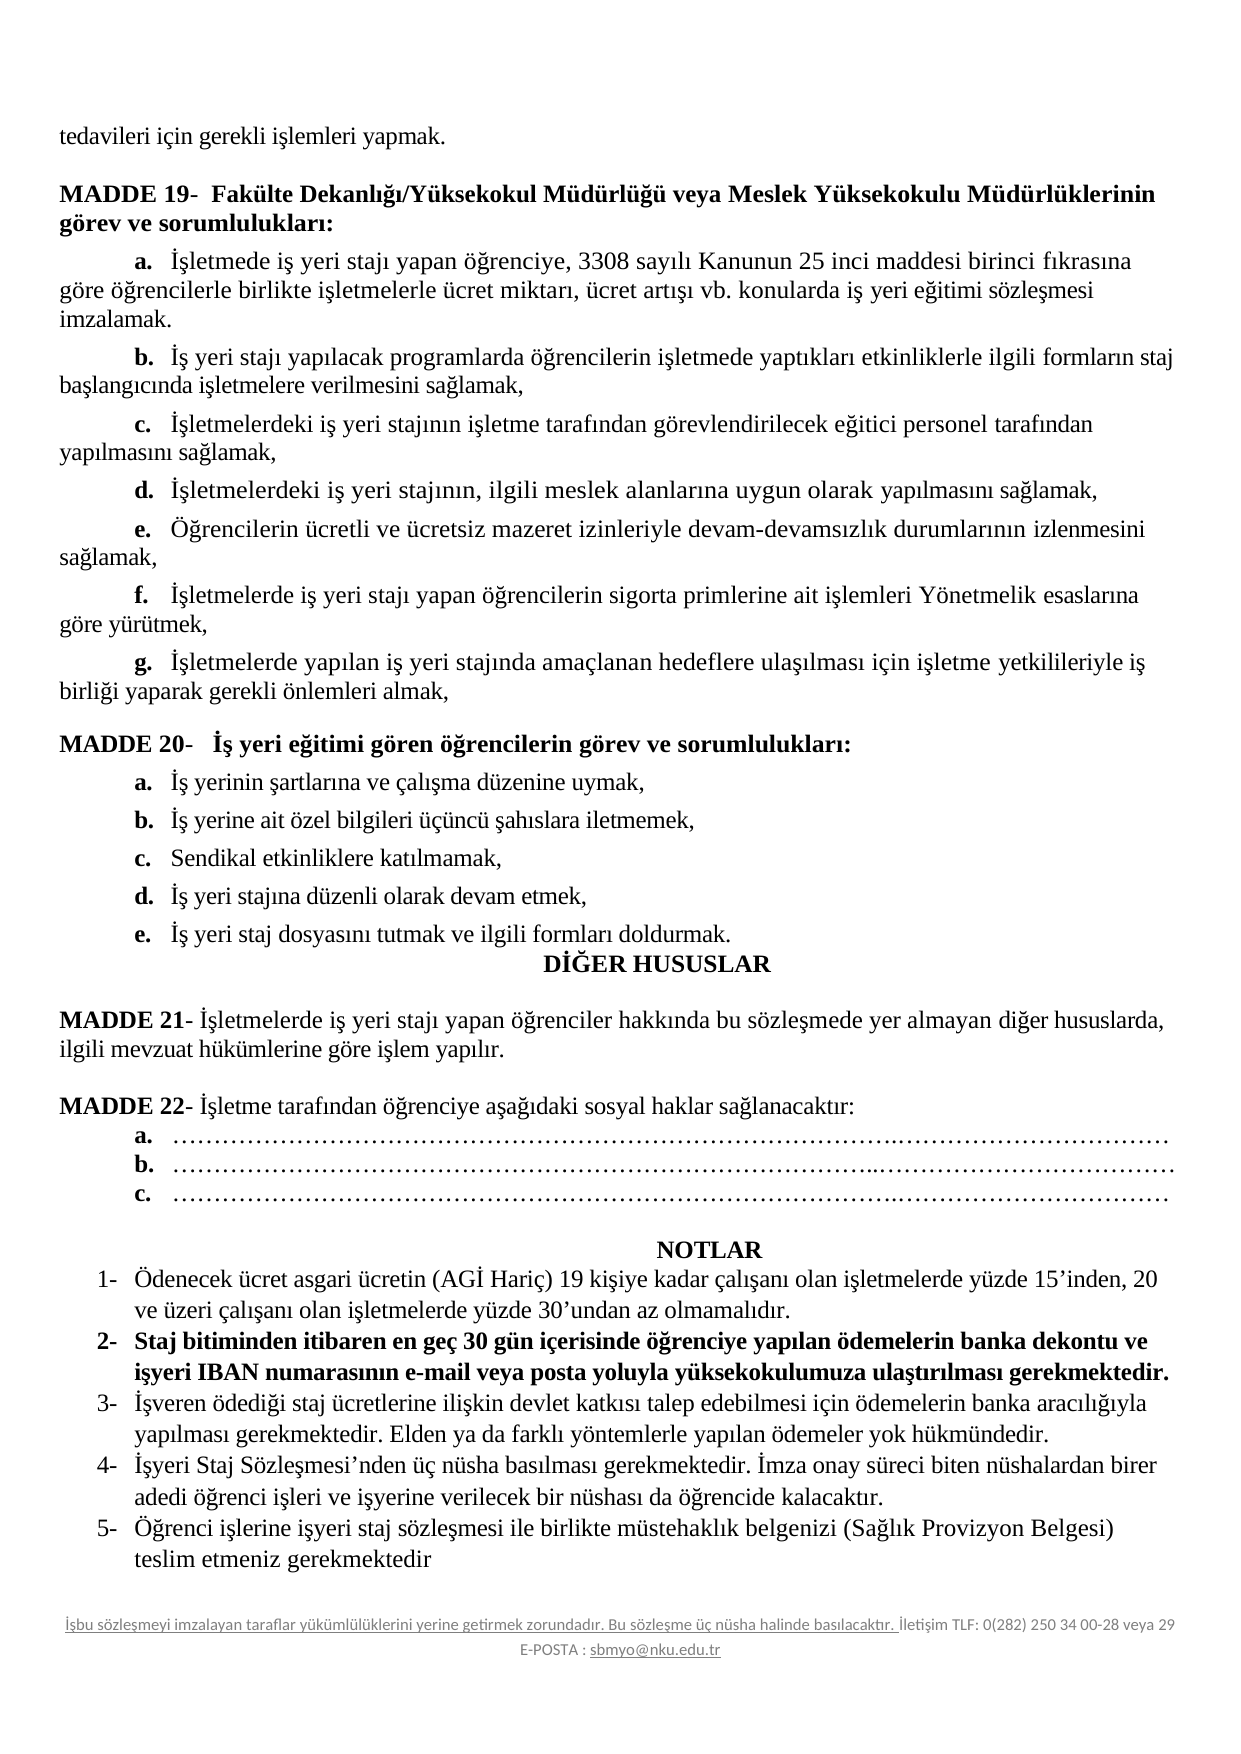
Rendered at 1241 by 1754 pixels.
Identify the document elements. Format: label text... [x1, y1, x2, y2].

text MADDE 21- İşletmelerde iş yeri stajı yapan öğrenciler hakkında bu sözleşmede yer almayan diğer hususlarda, ilgili mevzuat hükümlerine göre işlem yapılır. [59, 1006, 1174, 1063]
text DİĞER HUSUSLAR [59, 949, 1181, 977]
list İşletmelerde yapılan iş yeri stajında amaçlanan hedeflere ulaşılması için işletme yetkilileriyle iş birliği yaparak gerekli önlemleri almak, [59, 647, 1181, 705]
list İşletmelerdeki iş yeri stajının, ilgili meslek alanlarına uygun olarak yapılmasını sağlamak, [59, 476, 1181, 504]
list Ödenecek ücret asgari ücretin (AGİ Hariç) 19 kişiye kadar çalışanı olan işletmelerde yüzde 15’inden, 20 ve üzeri çalışanı olan işletmelerde yüzde 30’undan az olmamalıdır. [97, 1264, 1181, 1324]
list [59, 121, 1181, 150]
list İşletmede iş yeri stajı yapan öğrenciye, 3308 sayılı Kanunun 25 inci maddesi birinci fıkrasına göre öğrencilerle birlikte işletmelerle ücret miktarı, ücret artışı vb. konularda iş yeri eğitimi sözleşmesi imzalamak. [59, 246, 1181, 332]
list İşyeri Staj Sözleşmesi’nden üç nüsha basılması gerekmektedir. İmza onay süreci biten nüshalardan birer adedi öğrenci işleri ve işyerine verilecek bir nüshası da öğrencide kalacaktır. [97, 1451, 1181, 1510]
text MADDE 22- İşletme tarafından öğrenciye aşağıdaki sosyal haklar sağlanacaktır: [59, 1091, 1174, 1120]
list İş yerine ait özel bilgileri üçüncü şahıslara iletmemek, [59, 805, 1181, 834]
list İş yeri staj dosyasını tutmak ve ilgili formları doldurmak. [59, 919, 1181, 948]
list İş yerinin şartlarına ve çalışma düzenine uymak, [59, 767, 1181, 796]
list İşletmelerde iş yeri stajı yapan öğrencilerin sigorta primlerine ait işlemleri Yönetmelik esaslarına göre yürütmek, [59, 581, 1181, 638]
text MADDE 20- İş yeri eğitimi gören öğrencilerin görev ve sorumlulukları: [59, 729, 1181, 757]
list …………………………………………………………………………….…………………………… [134, 1120, 1181, 1149]
list Öğrenci işlerine işyeri staj sözleşmesi ile birlikte müstehaklık belgenizi (Sağlık Provizyon Belgesi) teslim etmeniz gerekmektedir [97, 1513, 1181, 1572]
list …………………………………………………………………………..……………………………… [134, 1149, 1181, 1178]
list İşveren ödediği staj ücretlerine ilişkin devlet katkısı talep edebilmesi için ödemelerin banka aracılığıyla yapılması gerekmektedir. Elden ya da farklı yöntemlerle yapılan ödemeler yok hükmündedir. [97, 1388, 1181, 1448]
list …………………………………………………………………………….…………………………… [134, 1178, 1181, 1207]
list Sendikal etkinliklere katılmamak, [59, 843, 1181, 872]
list Öğrencilerin ücretli ve ücretsiz mazeret izinleriyle devam-devamsızlık durumlarının izlenmesini sağlamak, [59, 514, 1181, 571]
list İş yeri stajına düzenli olarak devam etmek, [59, 881, 1181, 910]
list Staj bitiminden itibaren en geç 30 gün içerisinde öğrenciye yapılan ödemelerin banka dekontu ve işyeri IBAN numarasının e-mail veya posta yoluyla yüksekokulumuza ulaştırılması gerekmektedir. [97, 1326, 1181, 1386]
list İşletmelerdeki iş yeri stajının işletme tarafından görevlendirilecek eğitici personel tarafından yapılmasını sağlamak, [59, 409, 1181, 466]
list İş yeri stajı yapılacak programlarda öğrencilerin işletmede yaptıkları etkinliklerle ilgili formların staj başlangıcında işletmelere verilmesini sağlamak, [59, 342, 1181, 399]
text MADDE 19- Fakülte Dekanlığı/Yüksekokul Müdürlüğü veya Meslek Yüksekokulu Müdürlüklerinin görev ve sorumlulukları: [59, 179, 1181, 237]
text NOTLAR [209, 1236, 1181, 1264]
